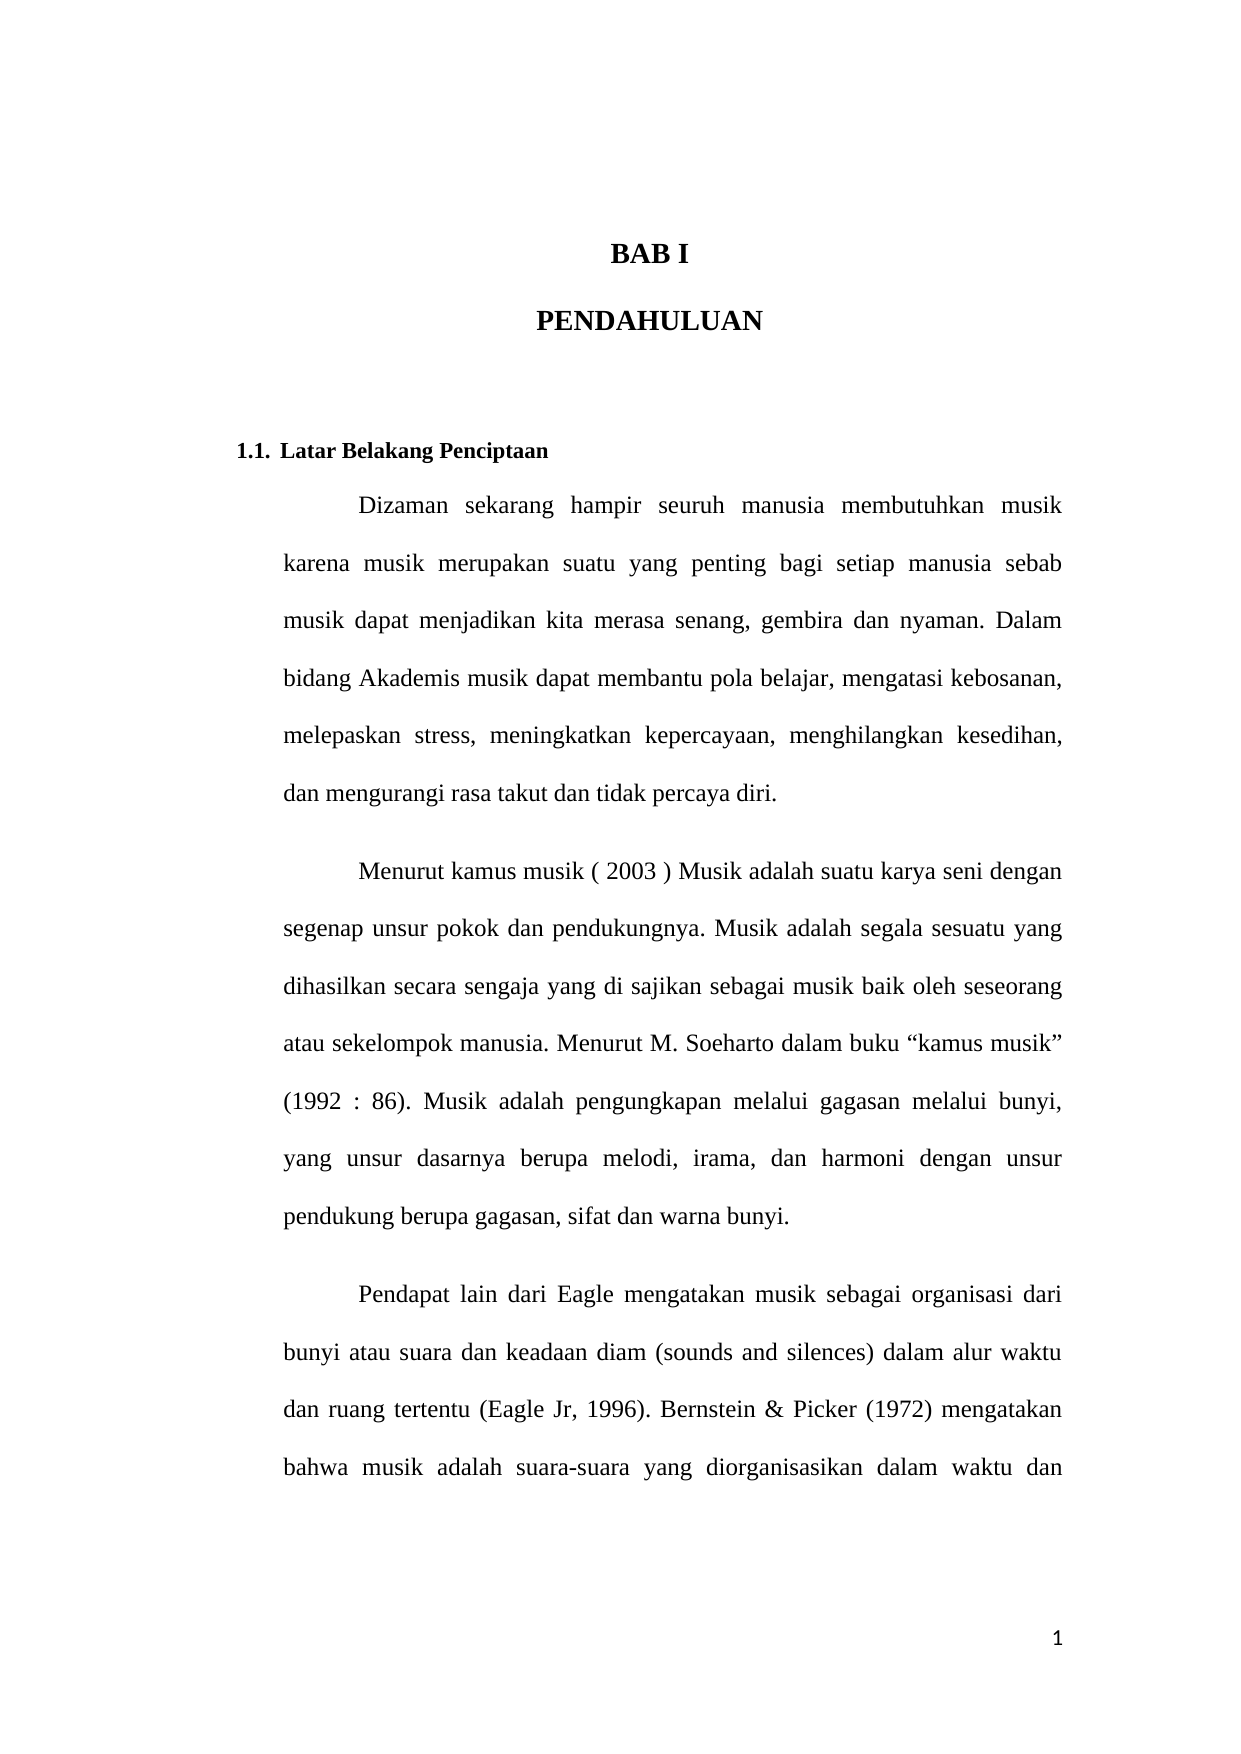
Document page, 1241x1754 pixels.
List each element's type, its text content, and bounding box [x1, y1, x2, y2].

text Menurut kamus musik ( 2003 ) Musik adalah suatu karya seni dengan segenap unsur pokok dan pendukungnya. Musik adalah segala sesuatu yang dihasilkan secara sengaja yang di sajikan sebagai musik baik oleh seseorang atau sekelompok manusia. Menurut M. Soeharto dalam buku “kamus musik” (1992 : 86). Musik adalah pengungkapan melalui gagasan melalui bunyi, yang unsur dasarnya berupa melodi, irama, dan harmoni dengan unsur pendukung berupa gagasan, sifat dan warna bunyi. [283, 856, 1063, 1230]
text Dizaman sekarang hampir seuruh manusia membutuhkan musik karena musik merupakan suatu yang penting bagi setiap manusia sebab musik dapat menjadikan kita merasa senang, gembira dan nyaman. Dalam bidang Akademis musik dapat membantu pola belajar, mengatasi kebosanan, melepaskan stress, meningkatkan kepercayaan, menghilangkan kesedihan, dan mengurangi rasa takut dan tidak percaya diri. [283, 490, 1063, 806]
text PENDAHULUAN [236, 303, 1063, 337]
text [283, 1279, 1063, 1481]
list Latar Belakang Penciptaan [236, 437, 1063, 464]
text BAB I [236, 236, 1063, 270]
